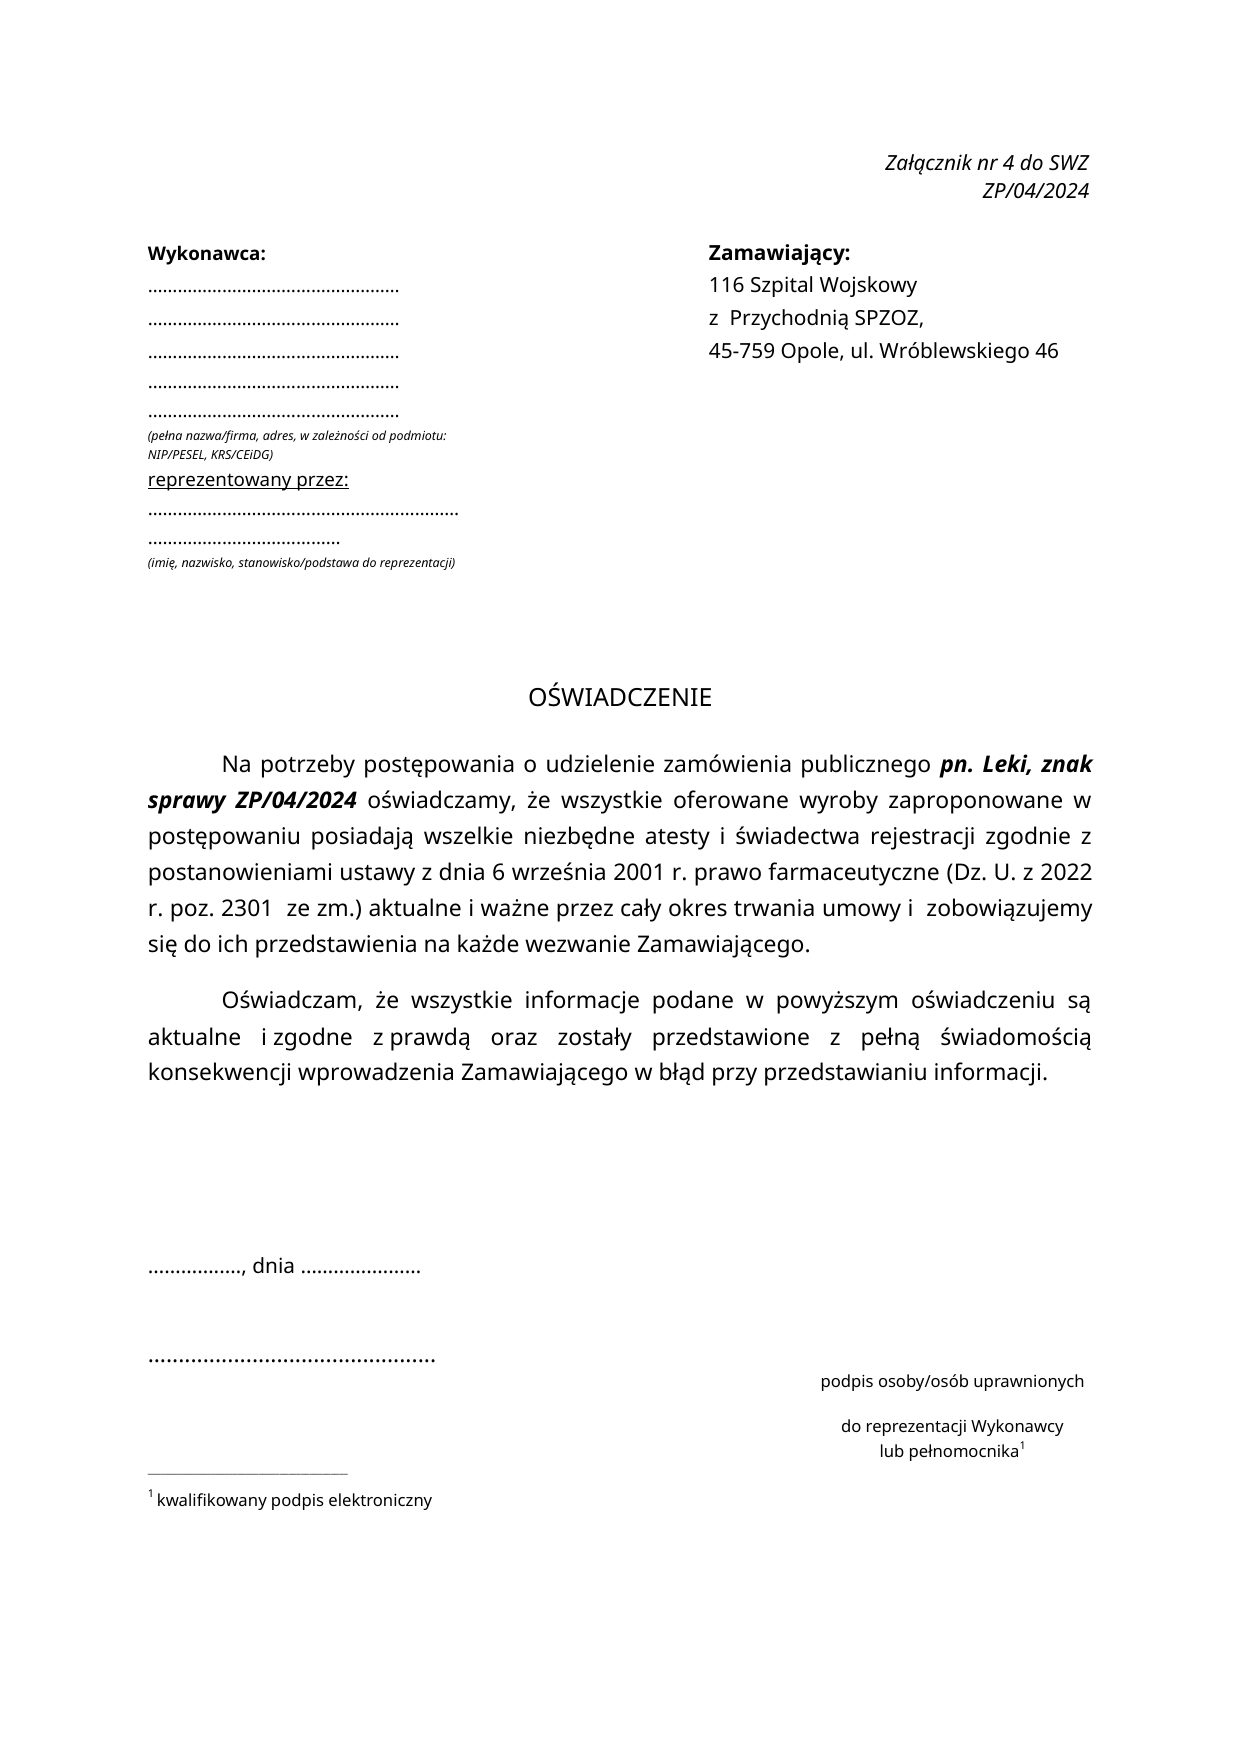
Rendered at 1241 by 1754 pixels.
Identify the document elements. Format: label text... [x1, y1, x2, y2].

text reprezentowany przez: [148, 466, 1093, 492]
text 1 kwalifikowany podpis elektroniczny [148, 1486, 1093, 1512]
text lub pełnomocnika1 [738, 1438, 1093, 1463]
text …………..…, dnia ………….……… [148, 1211, 1093, 1279]
text …………………………………………… z Przychodnią SPZOZ, [148, 303, 1093, 332]
text _______________________________________________ [148, 1463, 1093, 1486]
text …………………………………………… [148, 398, 1093, 423]
text …………………………………………… [148, 368, 1093, 394]
text OŚWIADCZENIE [148, 680, 1093, 744]
text ZP/04/2024 [811, 176, 1093, 204]
text Wykonawca: Zamawiający: [148, 238, 1093, 266]
text ………………………………………………………………………………………… [148, 495, 472, 550]
text …………………………………………… 45-759 Opole, ul. Wróblewskiego 46 [148, 336, 1093, 364]
text (imię, nazwisko, stanowisko/podstawa do reprezentacji) [148, 554, 472, 571]
text Oświadczam, że wszystkie informacje podane w powyższym oświadczeniu są aktualne i zgodne z prawdą oraz zostały przedstawione z pełną świadomością konsekwencji wprowadzenia Zamawiającego w błąd przy przedstawianiu informacji. [148, 984, 1093, 1088]
text (pełna nazwa/firma, adres, w zależności od podmiotu: NIP/PESEL, KRS/CEiDG) [148, 427, 472, 463]
text podpis osoby/osób uprawnionych do reprezentacji Wykonawcy [738, 1370, 1093, 1438]
text Na potrzeby postępowania o udzielenie zamówienia publicznego pn. Leki, znak sprawy ZP/04/2024 oświadczamy, że wszystkie oferowane wyroby zaproponowane w postępowaniu posiadają wszelkie niezbędne atesty i świadectwa rejestracji zgodnie z postanowieniami ustawy z dnia 6 września 2001 r. prawo farmaceutyczne (Dz. U. z 2022 r. poz. 2301 ze zm.) aktualne i ważne przez cały okres trwania umowy i zobowiązujemy się do ich przedstawienia na każde wezwanie Zamawiającego. [148, 748, 1093, 959]
text …............................................ [148, 1279, 1093, 1370]
text Załącznik nr 4 do SWZ [885, 148, 1093, 176]
text …………………………………………… 116 Szpital Wojskowy [148, 271, 1093, 299]
